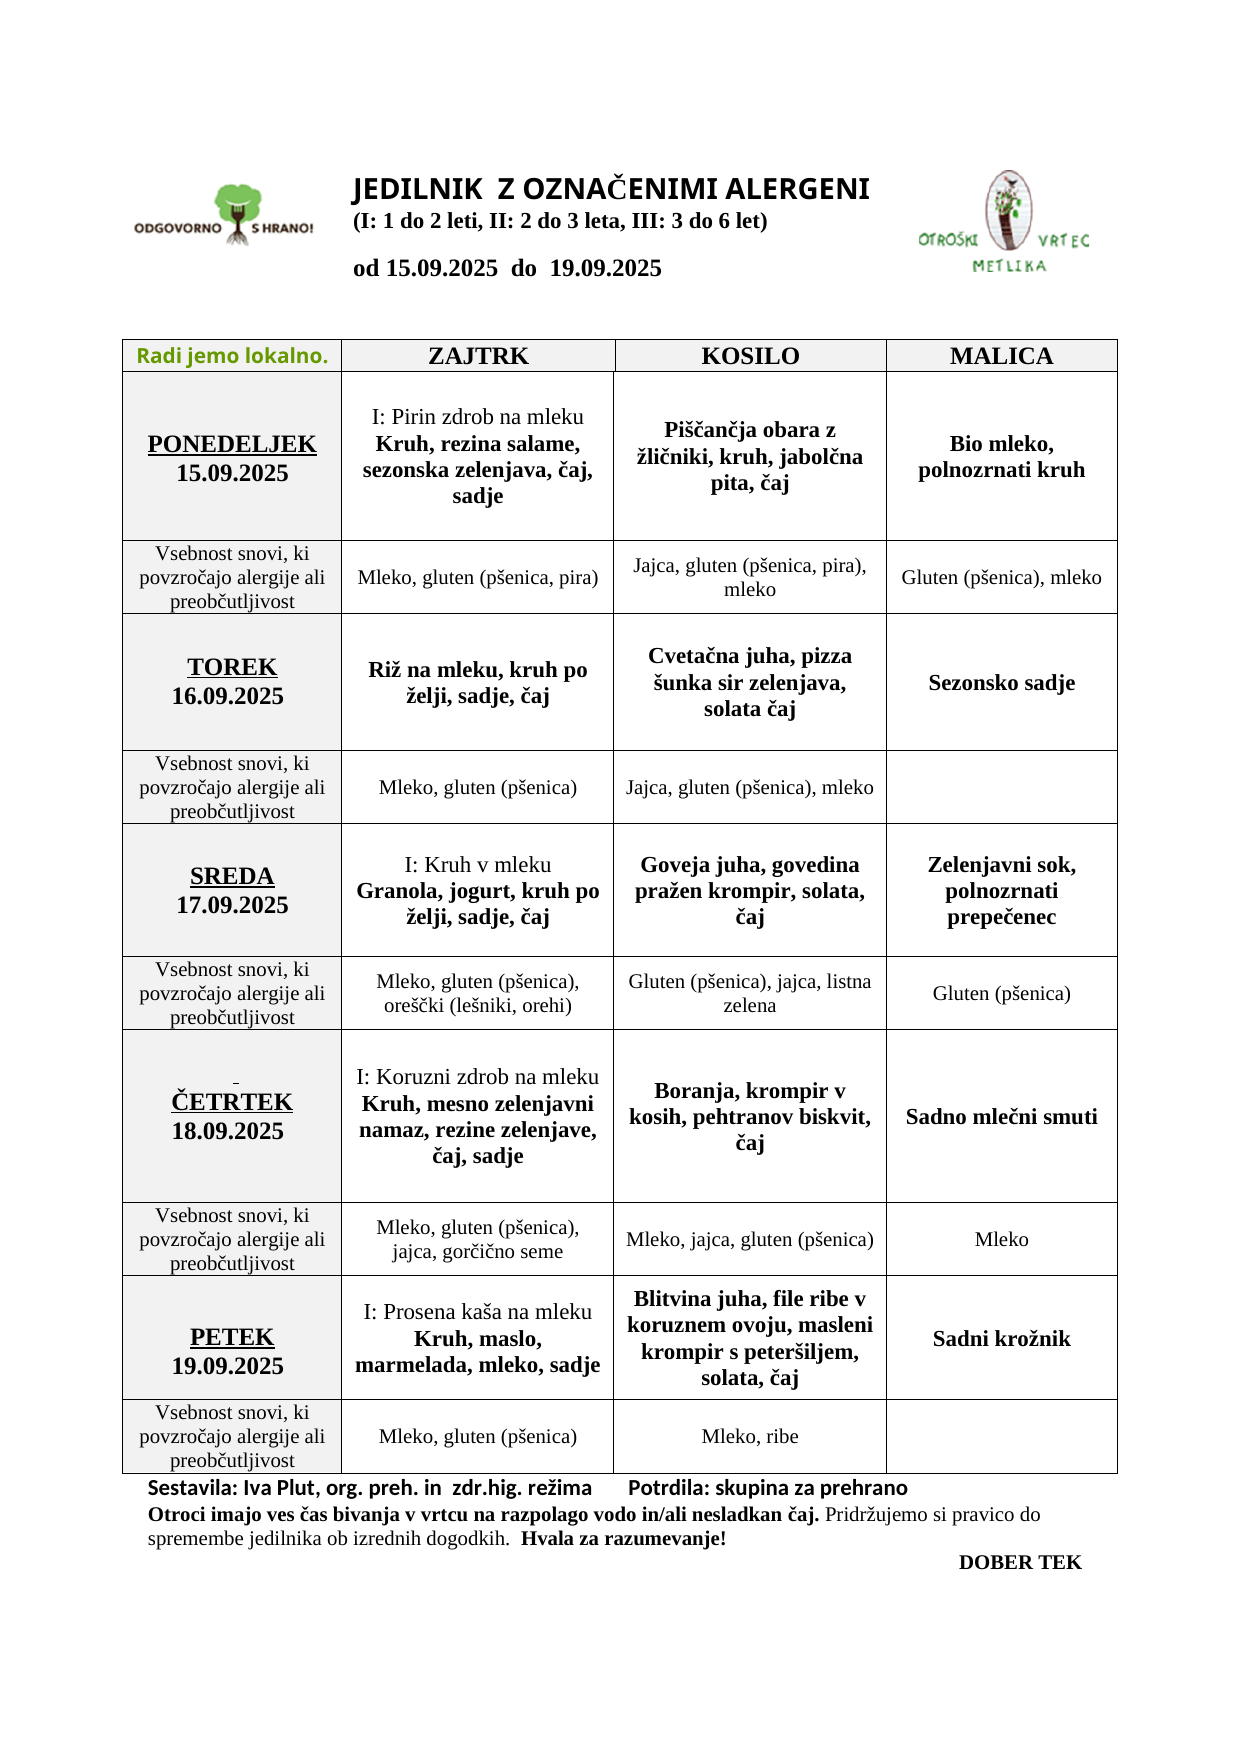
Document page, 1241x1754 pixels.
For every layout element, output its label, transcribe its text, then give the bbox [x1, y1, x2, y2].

table_cell ZAJTRK [342, 340, 615, 371]
table_cell KOSILO [616, 340, 886, 371]
table_cell I: Pirin zdrob na mleku Kruh, rezina salame, sezonska zelenjava, čaj, sadje [342, 372, 613, 540]
table_cell Mleko, gluten (pšenica), oreščki (lešniki, orehi) [342, 957, 613, 1029]
table_cell Mleko, gluten (pšenica) [342, 751, 613, 823]
table_cell [887, 751, 1117, 823]
table_cell Jajca, gluten (pšenica), mleko [614, 751, 886, 823]
table_cell PETEK 19.09.2025 [123, 1276, 341, 1399]
table_cell Vsebnost snovi, ki povzročajo alergije ali preobčutljivost [123, 1203, 341, 1275]
table_cell Vsebnost snovi, ki povzročajo alergije ali preobčutljivost [123, 541, 341, 613]
table_cell Sadno mlečni smuti [887, 1030, 1117, 1202]
table_cell MALICA [887, 340, 1117, 371]
table_cell Sezonsko sadje [887, 614, 1117, 750]
table_cell Mleko [887, 1203, 1117, 1275]
table_header JEDILNIK Z OZNAČENIMI ALERGENI (I: 1 do 2 leti, II: 2 do 3 leta, III: 3 do 6 let) od 15.09.2025 do 19.09.2025 [342, 168, 1108, 339]
table_cell Mleko, gluten (pšenica, pira) [342, 541, 613, 613]
table_cell Radi jemo lokalno. [123, 340, 341, 371]
table_cell Mleko, ribe [614, 1400, 886, 1472]
table_cell I: Kruh v mleku Granola, jogurt, kruh po želji, sadje, čaj [342, 824, 613, 956]
table_cell Riž na mleku, kruh po želji, sadje, čaj [342, 614, 613, 750]
table_cell Vsebnost snovi, ki povzročajo alergije ali preobčutljivost [123, 1400, 341, 1472]
table_cell Gluten (pšenica) [887, 957, 1117, 1029]
text DOBER TEK [885, 1550, 1093, 1574]
table_cell Gluten (pšenica), mleko [887, 541, 1117, 613]
table_header [123, 168, 342, 339]
table_cell Mleko, gluten (pšenica) [342, 1400, 613, 1472]
table_cell Vsebnost snovi, ki povzročajo alergije ali preobčutljivost [123, 957, 341, 1029]
table_cell I: Prosena kaša na mleku Kruh, maslo, marmelada, mleko, sadje [342, 1276, 613, 1399]
table_cell [887, 1400, 1117, 1472]
table_cell Boranja, krompir v kosih, pehtranov biskvit, čaj [614, 1030, 886, 1202]
table_cell Bio mleko, polnozrnati kruh [887, 372, 1117, 540]
table_cell Cvetačna juha, pizza šunka sir zelenjava, solata čaj [614, 614, 886, 750]
text Otroci imajo ves čas bivanja v vrtcu na razpolago vodo in/ali nesladkan čaj. Pridržujemo si pravico do spremembe jedilnika ob izrednih dogodkih. Hvala za razumevanje! [148, 1502, 1093, 1550]
table_cell Goveja juha, govedina pražen krompir, solata, čaj [614, 824, 886, 956]
table_cell Mleko, gluten (pšenica), jajca, gorčično seme [342, 1203, 613, 1275]
table_cell Sadni krožnik [887, 1276, 1117, 1399]
table_cell Piščančja obara z žličniki, kruh, jabolčna pita, čaj [614, 372, 886, 540]
table_cell I: Koruzni zdrob na mleku Kruh, mesno zelenjavni namaz, rezine zelenjave, čaj, sadje [342, 1030, 613, 1202]
table_cell PONEDELJEK 15.09.2025 [123, 372, 341, 540]
table_cell Gluten (pšenica), jajca, listna zelena [614, 957, 886, 1029]
text Sestavila: Iva Plut, org. preh. in zdr.hig. režima Potrdila: skupina za prehrano [148, 1474, 1093, 1502]
table_cell TOREK 16.09.2025 [123, 614, 341, 750]
picture [133, 167, 314, 276]
table_cell Vsebnost snovi, ki povzročajo alergije ali preobčutljivost [123, 751, 341, 823]
table_cell Zelenjavni sok, polnozrnati prepečenec [887, 824, 1117, 956]
table_cell Blitvina juha, file ribe v koruznem ovoju, masleni krompir s peteršiljem, solata, čaj [614, 1276, 886, 1399]
table_cell Mleko, jajca, gluten (pšenica) [614, 1203, 886, 1275]
table_cell SREDA 17.09.2025 [123, 824, 341, 956]
table_cell Jajca, gluten (pšenica, pira), mleko [614, 541, 886, 613]
table_cell ČETRTEK 18.09.2025 [123, 1030, 341, 1202]
